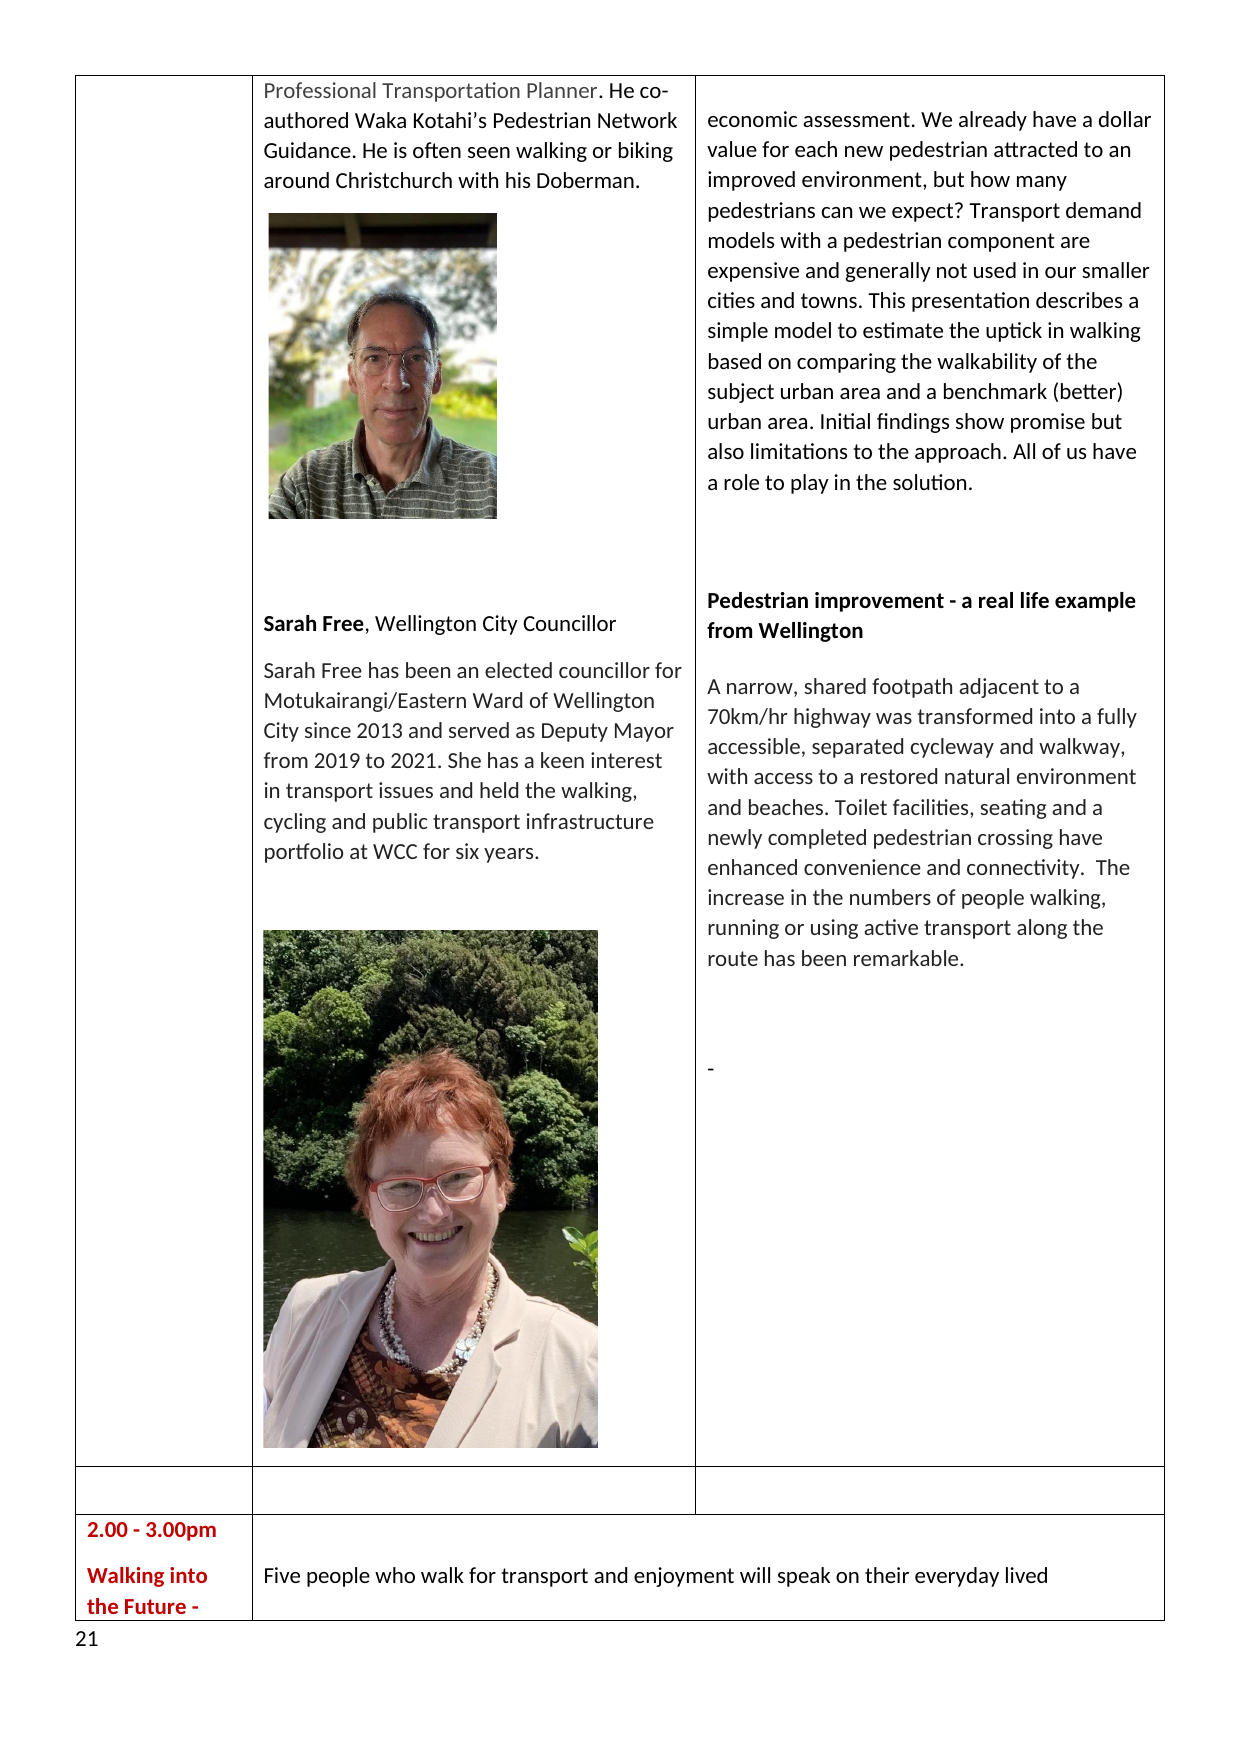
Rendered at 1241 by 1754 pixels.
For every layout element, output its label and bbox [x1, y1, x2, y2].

table_cell [253, 1515, 1164, 1620]
table_cell [76, 1467, 252, 1514]
picture [263, 930, 598, 1448]
table_cell [696, 1467, 1164, 1514]
table_cell [76, 76, 252, 1466]
picture [268, 213, 497, 519]
table_cell [76, 1515, 252, 1620]
table_cell [696, 76, 1164, 1466]
table_cell [253, 76, 695, 1466]
table_cell [253, 1467, 695, 1514]
